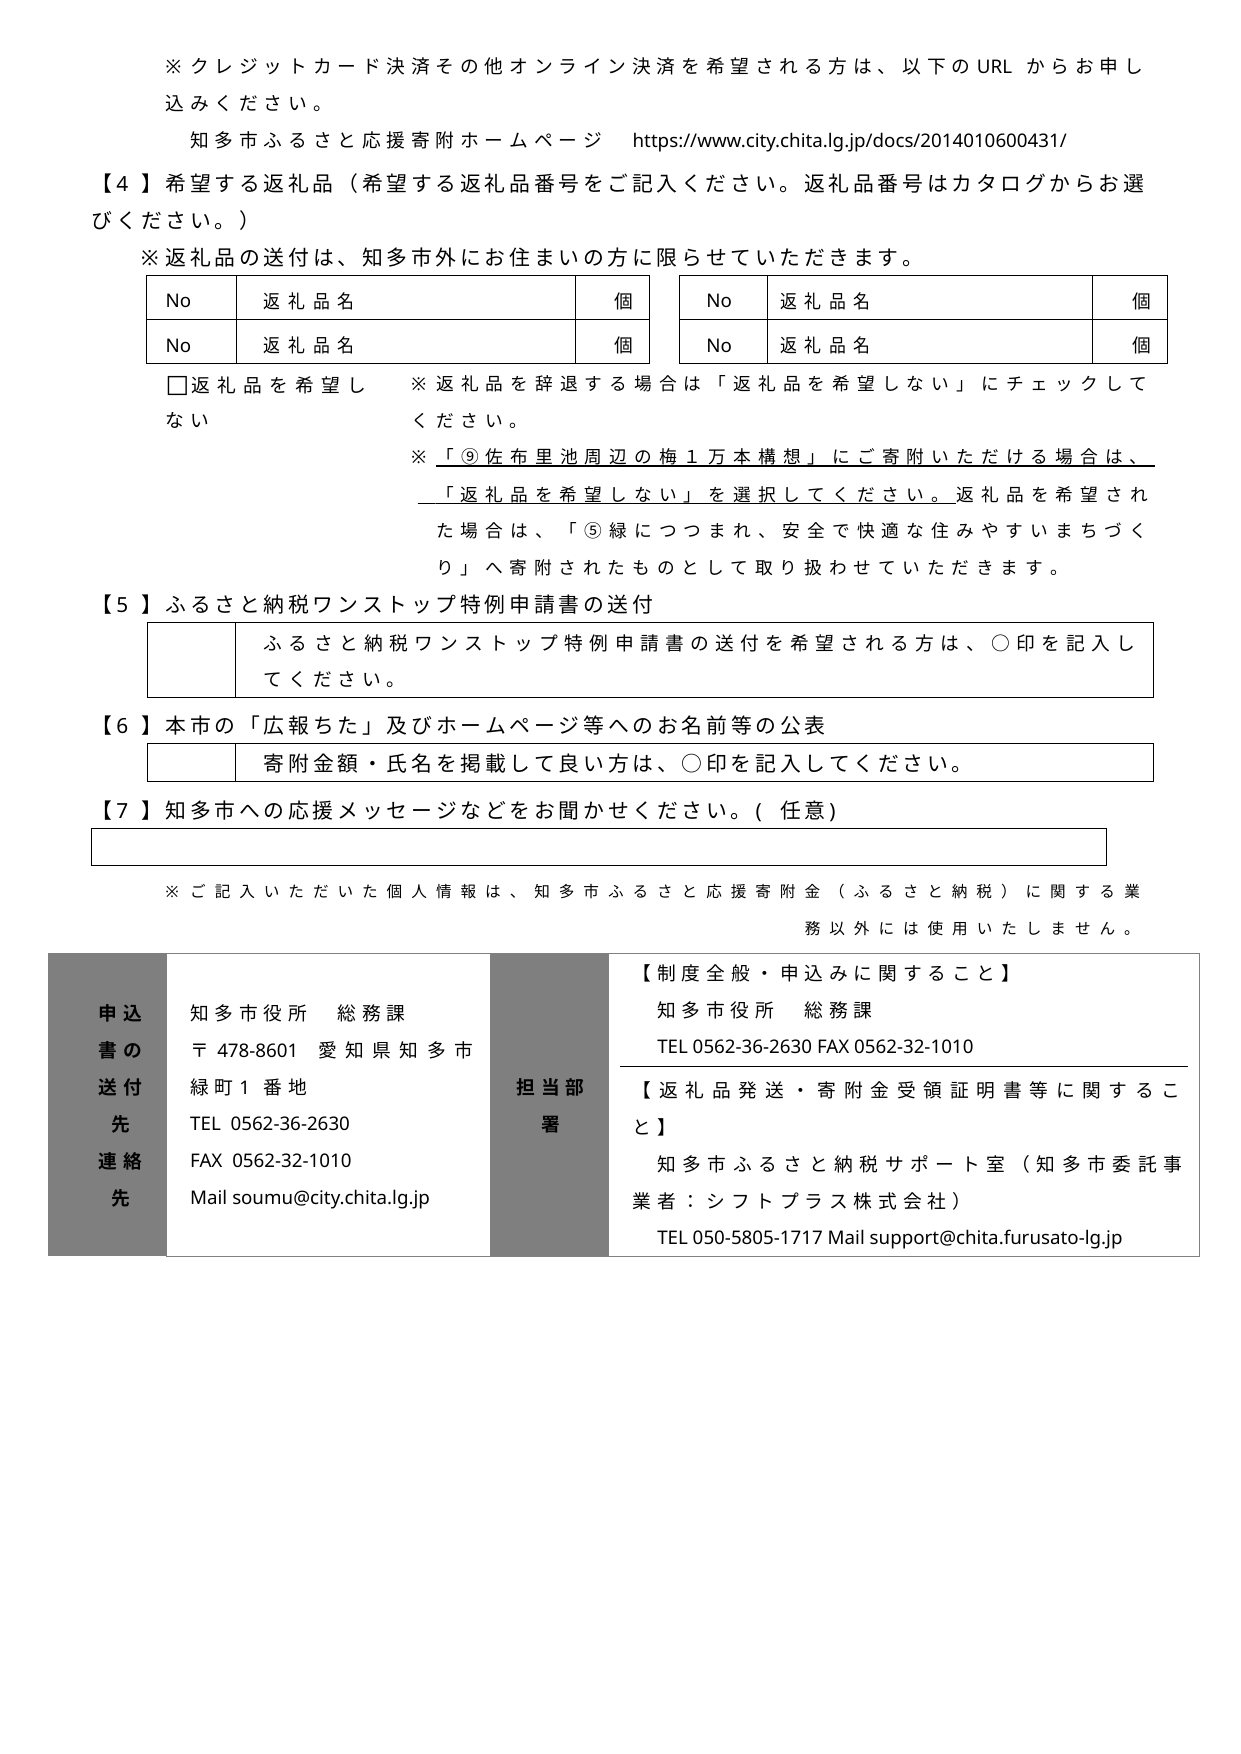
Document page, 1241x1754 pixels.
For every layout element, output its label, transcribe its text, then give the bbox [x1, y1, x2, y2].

table_header 個 [1093, 276, 1167, 319]
table_cell 個 [1093, 320, 1167, 363]
table_header [92, 829, 1106, 865]
table_header 返礼品名 [237, 276, 575, 319]
table_header 知多市役所 総務課 〒478-8601愛知県知多市緑町1番地 TEL 0562-36-2630 FAX 0562-32-1010 Mail soumu@city.chita.lg.jp [167, 954, 490, 1256]
table_cell 個 [576, 320, 649, 363]
table_header 個 [576, 276, 649, 319]
table_header 申込書の送付先 連絡先 [48, 954, 166, 1256]
table_cell No [680, 320, 767, 363]
text 【4】希望する返礼品（希望する返礼品番号をご記入ください。返礼品番号はカタログからお選びください。） [92, 164, 1149, 238]
text ※ご記入いただいた個人情報は、知多市ふるさと応援寄附金（ふるさと納税）に関する業務以外には使用いたしません。 [141, 873, 1149, 946]
table_header 【制度全般・申込みに関すること】 知多市役所 総務課 TEL 0562-36-2630 FAX 0562-32-1010 【返礼品発送・寄附金受領証明書等に関すること】 知多市ふるさと納税サポート室（知多市委託事業者：シフトプラス株式会社） TEL 050-5805-1717 Mail support@chita.furusato-lg.jp [609, 954, 1199, 1256]
table_header [148, 744, 235, 781]
table_header ふるさと納税ワンストップ特例申請書の送付を希望される方は、○印を記入してください。 [236, 623, 1153, 697]
table_header 担当部署 [491, 954, 608, 1256]
table_header ※返礼品を辞退する場合は「返礼品を希望しない」にチェックしてください。 ※「⑨佐布里池周辺の梅１万本構想」にご寄附いただける場合は、「返礼品を希望しない」を選択してください。返礼品を希望された場合は、「⑤緑につつまれ、安全で快適な住みやすいまちづくり」へ寄附されたものとして取り扱わせていただきます。 [383, 364, 1166, 585]
table_cell 返礼品名 [237, 320, 575, 363]
table_header 寄附金額・氏名を掲載して良い方は、○印を記入してください。 [236, 744, 1153, 781]
table_cell No [147, 320, 236, 363]
table_header No [680, 276, 767, 319]
text 【5】ふるさと納税ワンストップ特例申請書の送付 [92, 585, 1149, 622]
text 知多市ふるさと応援寄附ホームページ https://www.city.chita.lg.jp/docs/2014010600431/ [166, 121, 1149, 158]
text 【7】知多市への応援メッセージなどをお聞かせください。(任意) [92, 791, 1149, 827]
table_header 返礼品名 [768, 276, 1092, 319]
table_header □返礼品を希望しない [147, 364, 383, 585]
table_cell 返礼品名 [768, 320, 1092, 363]
text 【6】本市の「広報ちた」及びホームページ等へのお名前等の公表 [92, 706, 1149, 743]
text ※返礼品の送付は、知多市外にお住まいの方に限らせていただきます。 [92, 238, 1149, 275]
table_header [650, 275, 679, 363]
table_header No [147, 276, 236, 319]
text ※クレジットカード決済その他オンライン決済を希望される方は、以下のURLからお申し込みください。 [141, 47, 1149, 121]
table_header [148, 623, 235, 697]
